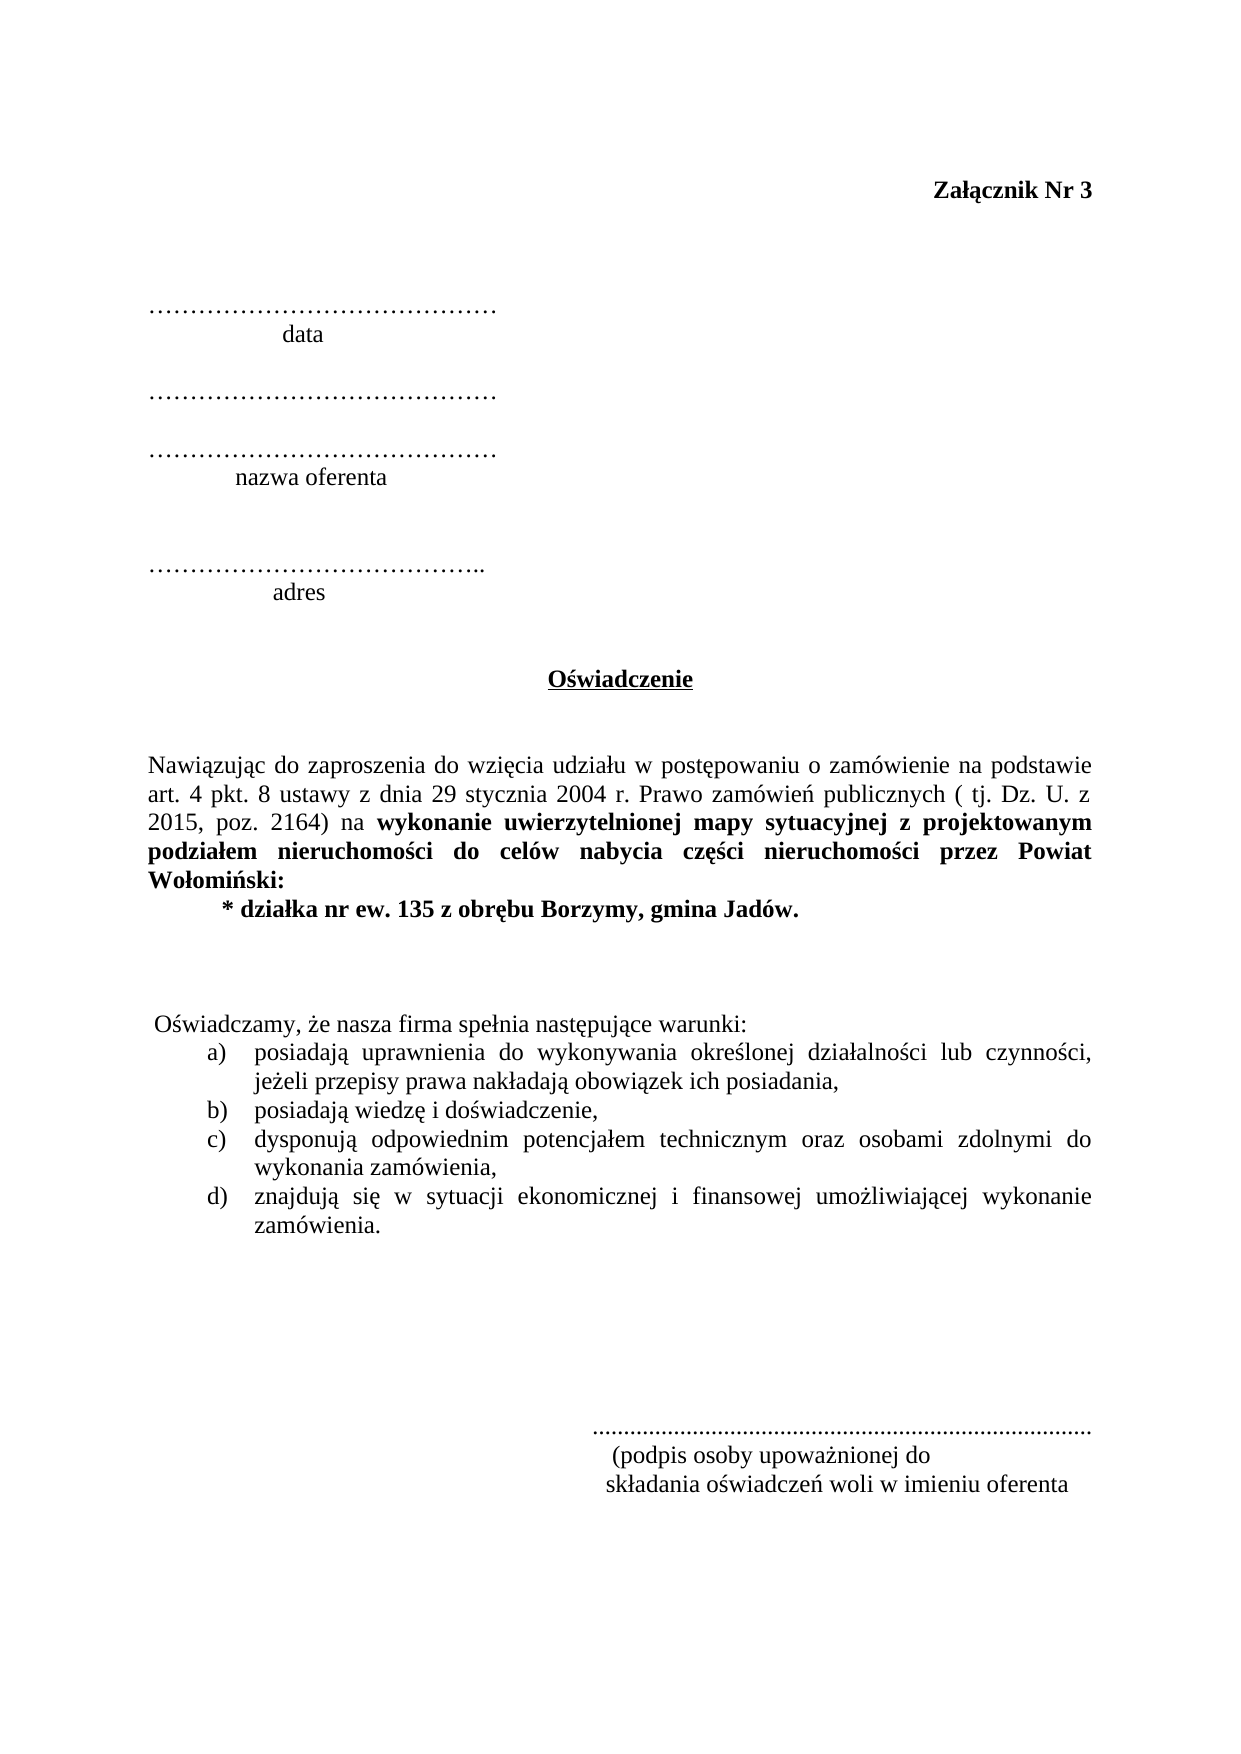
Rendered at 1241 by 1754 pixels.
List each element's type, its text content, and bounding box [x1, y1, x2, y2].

text nazwa oferenta [148, 462, 1092, 491]
text …………………………………… [148, 434, 1092, 462]
list posiadają wiedzę i doświadczenie, [207, 1095, 1092, 1124]
text ………………………………….. [148, 549, 1092, 577]
text data [148, 319, 458, 347]
list dysponują odpowiednim potencjałem technicznym oraz osobami zdolnymi do wykonania zamówienia, [207, 1124, 1092, 1181]
text (podpis osoby upoważnionej do [148, 1440, 1092, 1469]
text * działka nr ew. 135 z obrębu Borzymy, gmina Jadów. [148, 894, 1092, 922]
list posiadają uprawnienia do wykonywania określonej działalności lub czynności, jeżeli przepisy prawa nakładają obowiązek ich posiadania, [207, 1037, 1092, 1095]
text ................................................................................ [148, 1411, 1092, 1440]
text …………………………………… [148, 376, 1092, 405]
text Nawiązując do zaproszenia do wzięcia udziału w postępowaniu o zamówienie na podstawie art. 4 pkt. 8 ustawy z dnia 29 stycznia 2004 r. Prawo zamówień publicznych ( tj. Dz. U. z 2015, poz. 2164) na wykonanie uwierzytelnionej mapy sytuacyjnej z projektowanym podziałem nieruchomości do celów nabycia części nieruchomości przez Powiat Wołomiński: [148, 750, 1092, 894]
text Załącznik Nr 3 [148, 175, 1092, 204]
text adres [148, 577, 1092, 606]
text Oświadczenie [148, 664, 1092, 692]
text …………………………………… [148, 290, 1092, 319]
text Oświadczamy, że nasza firma spełnia następujące warunki: [148, 1009, 1092, 1037]
list znajdują się w sytuacji ekonomicznej i finansowej umożliwiającej wykonanie zamówienia. [207, 1181, 1092, 1239]
text składania oświadczeń woli w imieniu oferenta [148, 1469, 1092, 1497]
